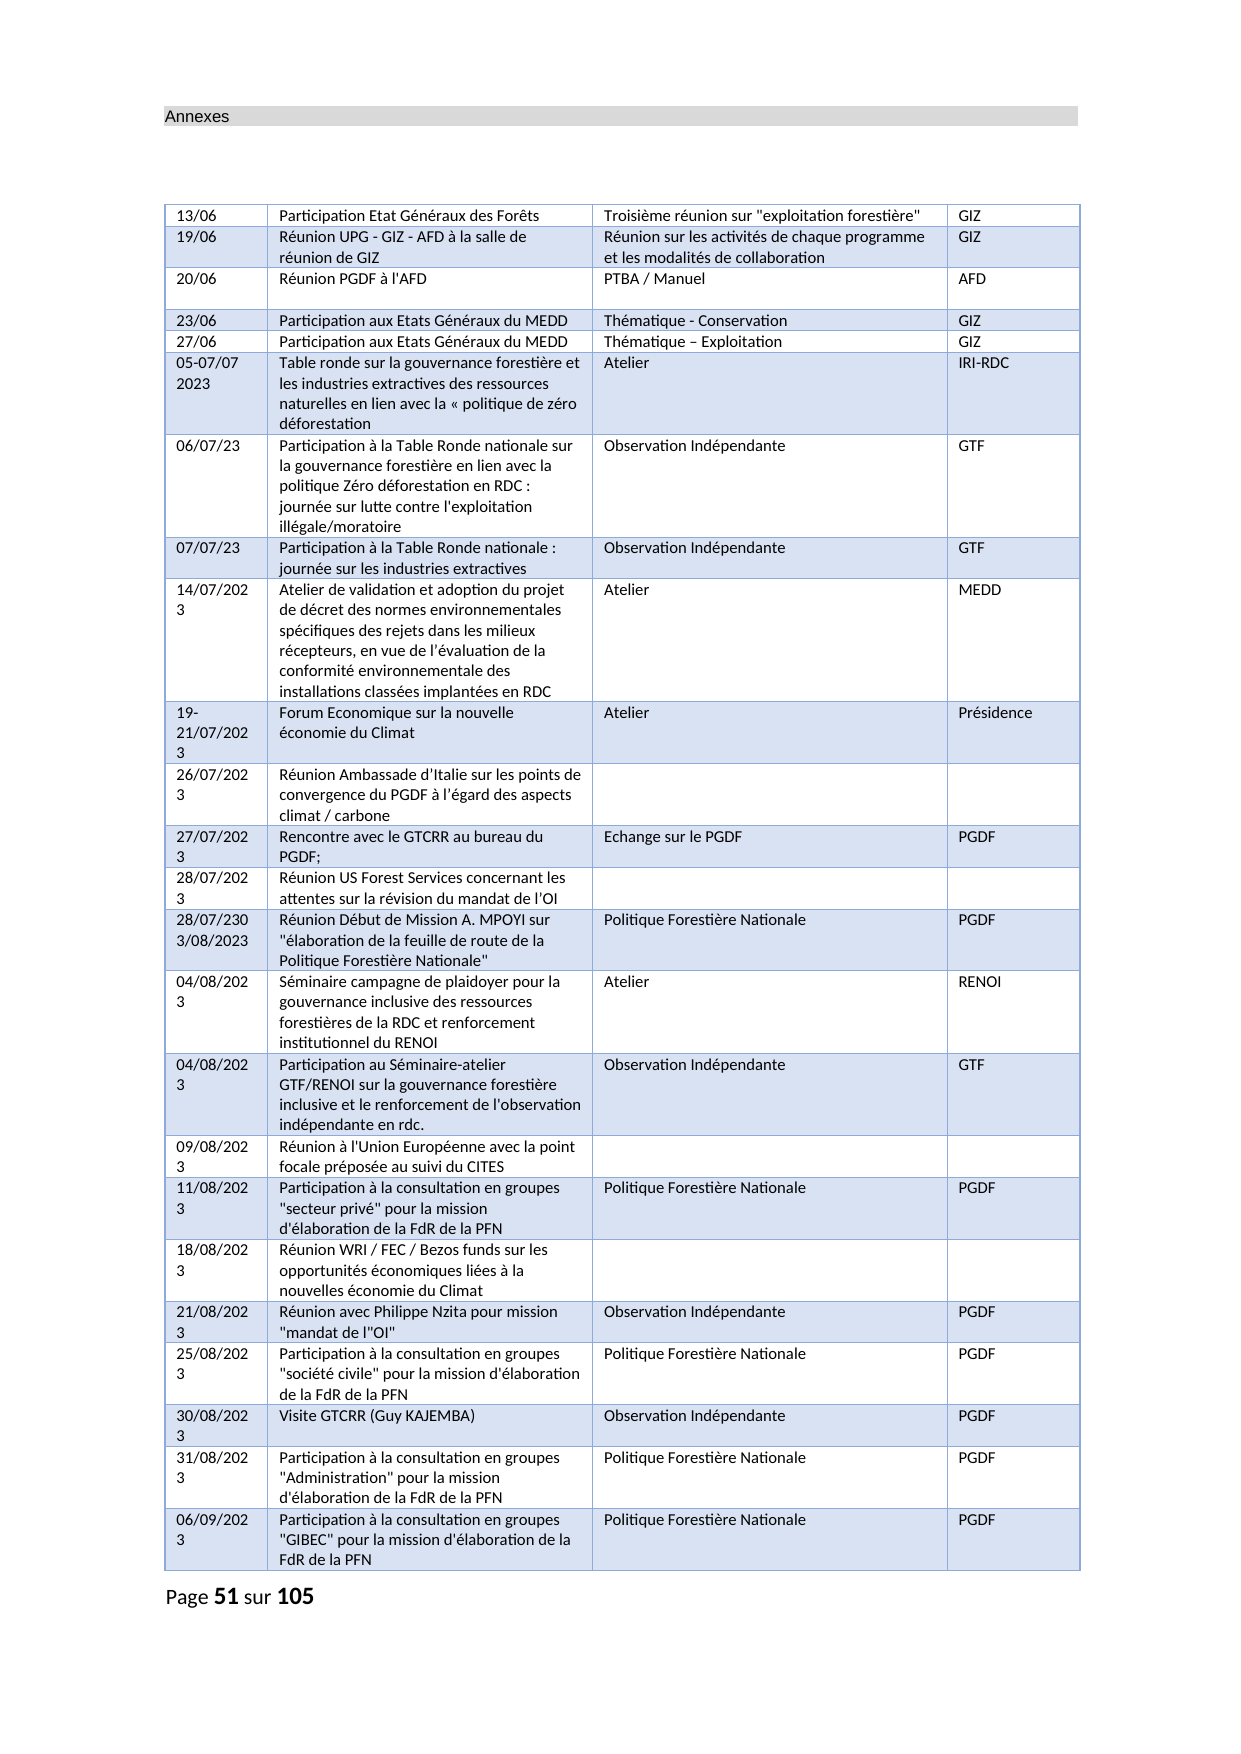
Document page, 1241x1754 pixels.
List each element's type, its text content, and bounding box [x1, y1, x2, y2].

table_cell MEDD [948, 579, 1079, 701]
table_cell 06/07/23 [166, 435, 267, 537]
table_cell GIZ [948, 227, 1079, 267]
table_cell GIZ [948, 331, 1079, 352]
table_cell [948, 868, 1079, 908]
table_cell Troisième réunion sur "exploitation forestière" [593, 205, 947, 226]
table_cell PGDF [948, 1302, 1079, 1342]
table_cell Atelier [593, 579, 947, 701]
table_cell Observation Indépendante [593, 435, 947, 537]
table_cell GIZ [948, 205, 1079, 226]
table_cell Participation à la consultation en groupes "GIBEC" pour la mission d'élaboration de la FdR de la PFN [268, 1509, 592, 1570]
table_cell GTF [948, 1054, 1079, 1135]
table_cell 23/06 [166, 310, 267, 330]
table_cell Participation à la consultation en groupes "société civile" pour la mission d'élaboration de la FdR de la PFN [268, 1343, 592, 1404]
table_cell 14/07/2023 [166, 579, 267, 701]
table_cell 27/07/2023 [166, 826, 267, 867]
table_cell Réunion UPG - GIZ - AFD à la salle de réunion de GIZ [268, 227, 592, 267]
table_cell [593, 764, 947, 825]
table_cell [593, 868, 947, 908]
table_cell PGDF [948, 1447, 1079, 1508]
table_cell 06/09/2023 [166, 1509, 267, 1570]
table_cell PGDF [948, 826, 1079, 867]
table_cell Forum Economique sur la nouvelle économie du Climat [268, 702, 592, 763]
table_cell PGDF [948, 1178, 1079, 1239]
table_cell 07/07/23 [166, 538, 267, 578]
table_cell 27/06 [166, 331, 267, 352]
table_cell Politique Forestière Nationale [593, 1178, 947, 1239]
table_cell 25/08/2023 [166, 1343, 267, 1404]
table_cell Observation Indépendante [593, 538, 947, 578]
table_cell 30/08/2023 [166, 1405, 267, 1446]
table_cell Réunion à l'Union Européenne avec la point focale préposée au suivi du CITES [268, 1136, 592, 1177]
table_cell 04/08/2023 [166, 1054, 267, 1135]
table_cell [948, 1136, 1079, 1177]
table_cell 19-21/07/2023 [166, 702, 267, 763]
table_cell Réunion sur les activités de chaque programme et les modalités de collaboration [593, 227, 947, 267]
table_cell Observation Indépendante [593, 1405, 947, 1446]
table_cell Réunion PGDF à l'AFD [268, 268, 592, 309]
table_cell Participation aux Etats Généraux du MEDD [268, 310, 592, 330]
table_cell Participation à la consultation en groupes "secteur privé" pour la mission d'élaboration de la FdR de la PFN [268, 1178, 592, 1239]
table_cell Réunion WRI / FEC / Bezos funds sur les opportunités économiques liées à la nouvelles économie du Climat [268, 1240, 592, 1301]
table_cell 26/07/2023 [166, 764, 267, 825]
table_cell 09/08/2023 [166, 1136, 267, 1177]
table_cell Visite GTCRR (Guy KAJEMBA) [268, 1405, 592, 1446]
table_cell 18/08/2023 [166, 1240, 267, 1301]
table_cell Politique Forestière Nationale [593, 1447, 947, 1508]
table_cell Participation au Séminaire-atelier GTF/RENOI sur la gouvernance forestière inclusive et le renforcement de l'observation indépendante en rdc. [268, 1054, 592, 1135]
table_cell Observation Indépendante [593, 1302, 947, 1342]
table_cell Réunion Début de Mission A. MPOYI sur "élaboration de la feuille de route de la Politique Forestière Nationale" [268, 910, 592, 970]
table_cell Atelier de validation et adoption du projet de décret des normes environnementales spécifiques des rejets dans les milieux récepteurs, en vue de l’évaluation de la conformité environnementale des installations classées implantées en RDC [268, 579, 592, 701]
table_cell GTF [948, 435, 1079, 537]
table_cell Séminaire campagne de plaidoyer pour la gouvernance inclusive des ressources forestières de la RDC et renforcement institutionnel du RENOI [268, 971, 592, 1053]
table_cell [948, 1240, 1079, 1301]
table_cell AFD [948, 268, 1079, 309]
table_cell GIZ [948, 310, 1079, 330]
table_cell Thématique - Conservation [593, 310, 947, 330]
table_cell Réunion US Forest Services concernant les attentes sur la révision du mandat de l’OI [268, 868, 592, 908]
table_cell PTBA / Manuel [593, 268, 947, 309]
table_cell [948, 764, 1079, 825]
table_cell Thématique – Exploitation [593, 331, 947, 352]
table_cell Présidence [948, 702, 1079, 763]
table_cell Politique Forestière Nationale [593, 1343, 947, 1404]
table_cell Participation à la Table Ronde nationale : journée sur les industries extractives [268, 538, 592, 578]
table_cell Echange sur le PGDF [593, 826, 947, 867]
table_cell Atelier [593, 353, 947, 434]
table_cell Rencontre avec le GTCRR au bureau du PGDF; [268, 826, 592, 867]
table_cell Réunion avec Philippe Nzita pour mission "mandat de l"OI" [268, 1302, 592, 1342]
table_cell PGDF [948, 1405, 1079, 1446]
table_cell Participation aux Etats Généraux du MEDD [268, 331, 592, 352]
table_cell PGDF [948, 1343, 1079, 1404]
table_cell Atelier [593, 702, 947, 763]
table_cell GTF [948, 538, 1079, 578]
table_cell Politique Forestière Nationale [593, 910, 947, 970]
table_cell Observation Indépendante [593, 1054, 947, 1135]
table_cell 21/08/2023 [166, 1302, 267, 1342]
table_cell Réunion Ambassade d’Italie sur les points de convergence du PGDF à l’égard des aspects climat / carbone [268, 764, 592, 825]
table_cell Table ronde sur la gouvernance forestière et les industries extractives des ressources naturelles en lien avec la « politique de zéro déforestation [268, 353, 592, 434]
table_cell 13/06 [166, 205, 267, 226]
table_cell 04/08/2023 [166, 971, 267, 1053]
table_cell 20/06 [166, 268, 267, 309]
table_cell 19/06 [166, 227, 267, 267]
table_cell Participation Etat Généraux des Forêts [268, 205, 592, 226]
table_cell PGDF [948, 910, 1079, 970]
table_cell 05-07/07 2023 [166, 353, 267, 434]
table_cell PGDF [948, 1509, 1079, 1570]
table_cell 28/07/2023 [166, 868, 267, 908]
table_cell 11/08/2023 [166, 1178, 267, 1239]
table_cell Politique Forestière Nationale [593, 1509, 947, 1570]
table_cell [593, 1240, 947, 1301]
table_cell Participation à la Table Ronde nationale sur la gouvernance forestière en lien avec la politique Zéro déforestation en RDC : journée sur lutte contre l'exploitation illégale/moratoire [268, 435, 592, 537]
table_cell Participation à la consultation en groupes "Administration" pour la mission d'élaboration de la FdR de la PFN [268, 1447, 592, 1508]
table_cell RENOI [948, 971, 1079, 1053]
table_cell 31/08/2023 [166, 1447, 267, 1508]
table_cell 28/07/2303/08/2023 [166, 910, 267, 970]
table_cell [593, 1136, 947, 1177]
table_cell Atelier [593, 971, 947, 1053]
table_cell IRI-RDC [948, 353, 1079, 434]
